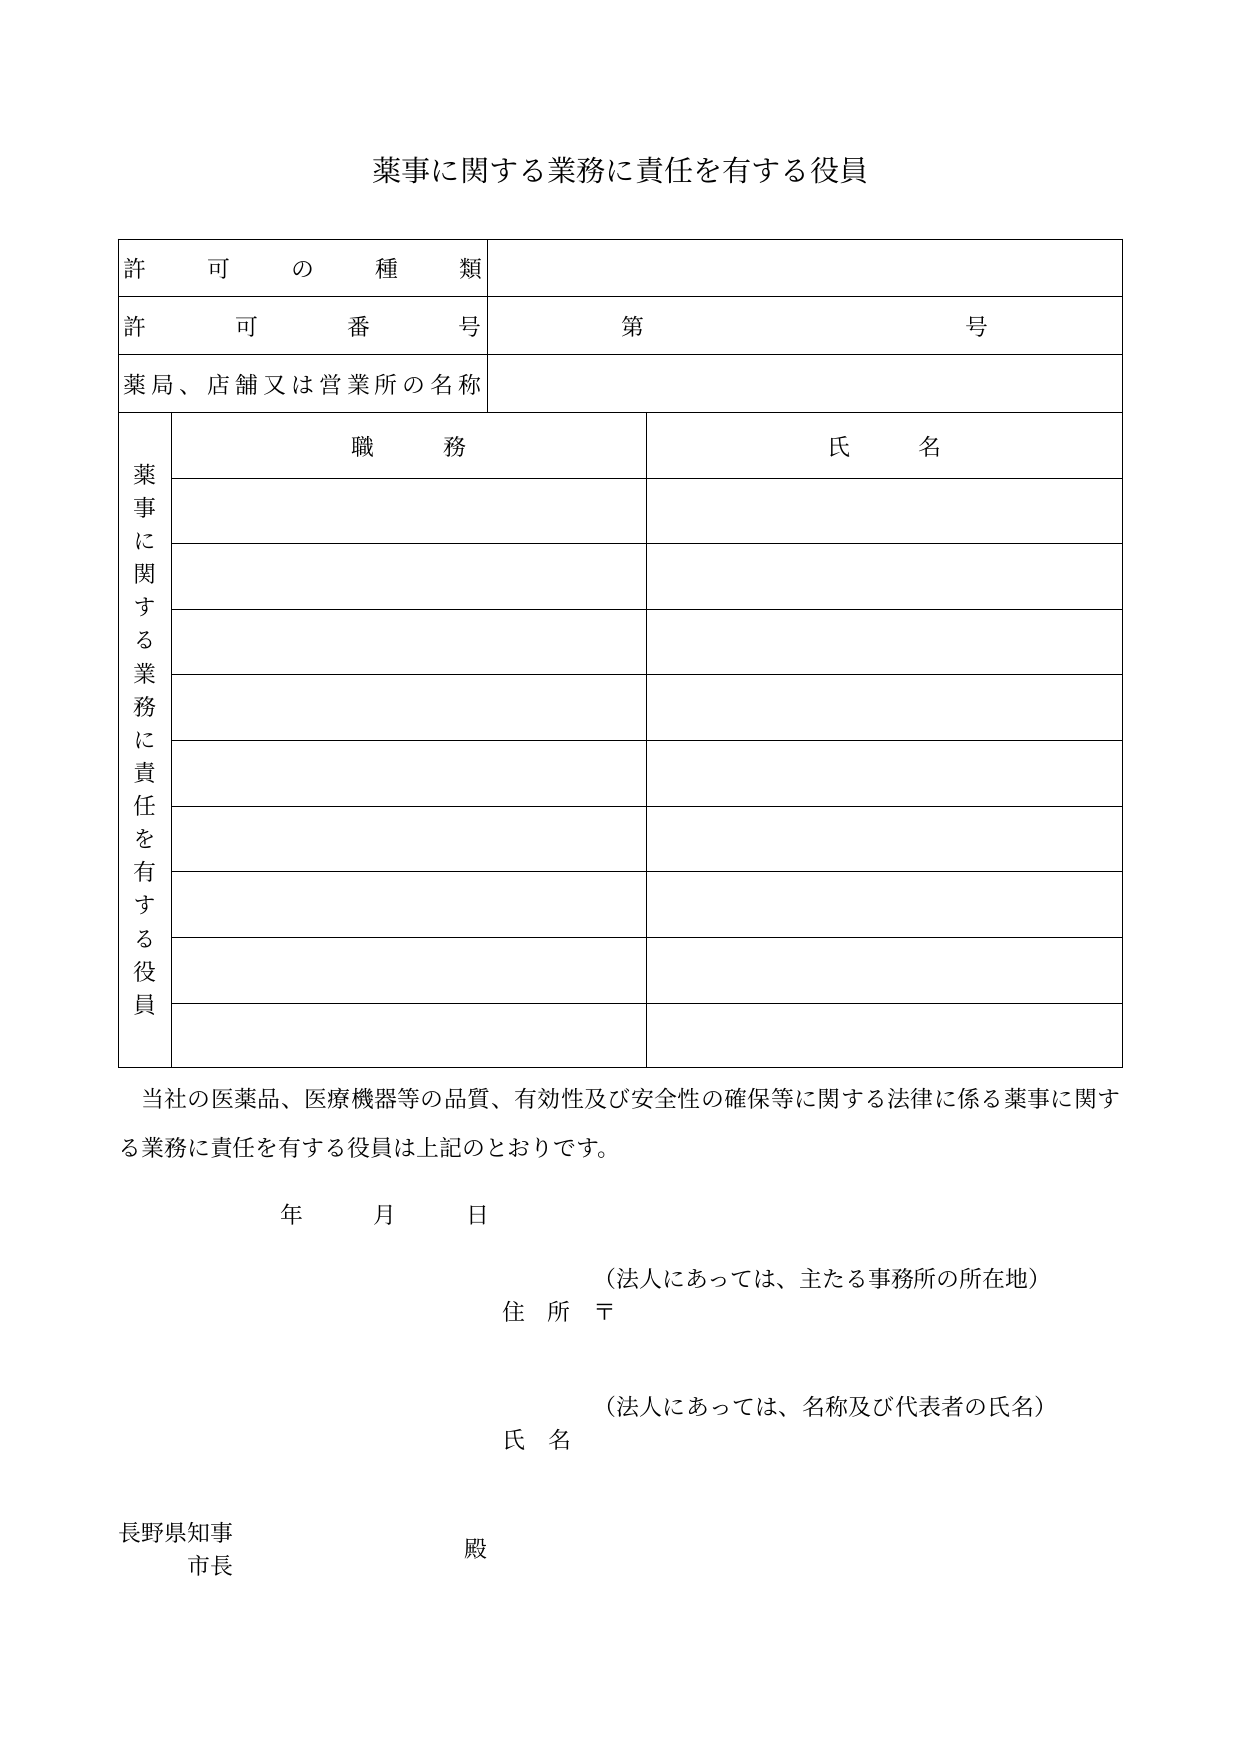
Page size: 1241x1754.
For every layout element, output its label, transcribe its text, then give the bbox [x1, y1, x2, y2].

table_header [488, 240, 1122, 296]
table_header 許可の種類 [119, 240, 487, 296]
text 当社の医薬品、医療機器等の品質、有効性及び安全性の確保等に関する法律に係る薬事に関する業務に責任を有する役員は上記のとおりです。 [118, 1068, 1122, 1166]
table_cell [647, 544, 1122, 609]
table_cell [647, 807, 1122, 871]
table_cell [172, 741, 646, 806]
table_cell 薬事に関する業務に責任を有する役員 [119, 413, 171, 1067]
table_header 殿 [251, 1515, 487, 1581]
table_cell [647, 1004, 1122, 1067]
table_cell [172, 1004, 646, 1067]
table_cell [647, 741, 1122, 806]
text （法人にあっては、名称及び代表者の氏名） [593, 1389, 1122, 1422]
table_cell [647, 872, 1122, 937]
table_cell [488, 355, 1122, 412]
table_header 長野県知事 [118, 1515, 251, 1548]
text （法人にあっては、主たる事務所の所在地） [593, 1261, 1122, 1294]
table_cell [172, 479, 646, 543]
table_cell [647, 675, 1122, 740]
table_cell 許可番号 [119, 297, 487, 354]
table_cell 職 務 [172, 413, 646, 477]
text 氏 名 [502, 1422, 1122, 1455]
table_cell [172, 610, 646, 674]
text 薬事に関する業務に責任を有する役員 [118, 148, 1122, 189]
table_cell 薬局、店舗又は営業所の名称 [119, 355, 487, 412]
table_cell 市長 [118, 1548, 251, 1581]
text 住 所 〒 [502, 1294, 1122, 1327]
table_cell [172, 872, 646, 937]
table_cell [172, 675, 646, 740]
table_cell [172, 938, 646, 1002]
text 年 月 日 [118, 1197, 1122, 1230]
table_cell [647, 479, 1122, 543]
table_cell [647, 610, 1122, 674]
table_cell [172, 807, 646, 871]
table_cell [172, 544, 646, 609]
table_cell 氏 名 [647, 413, 1122, 477]
table_cell [647, 938, 1122, 1002]
table_cell 第 号 [488, 297, 1122, 354]
